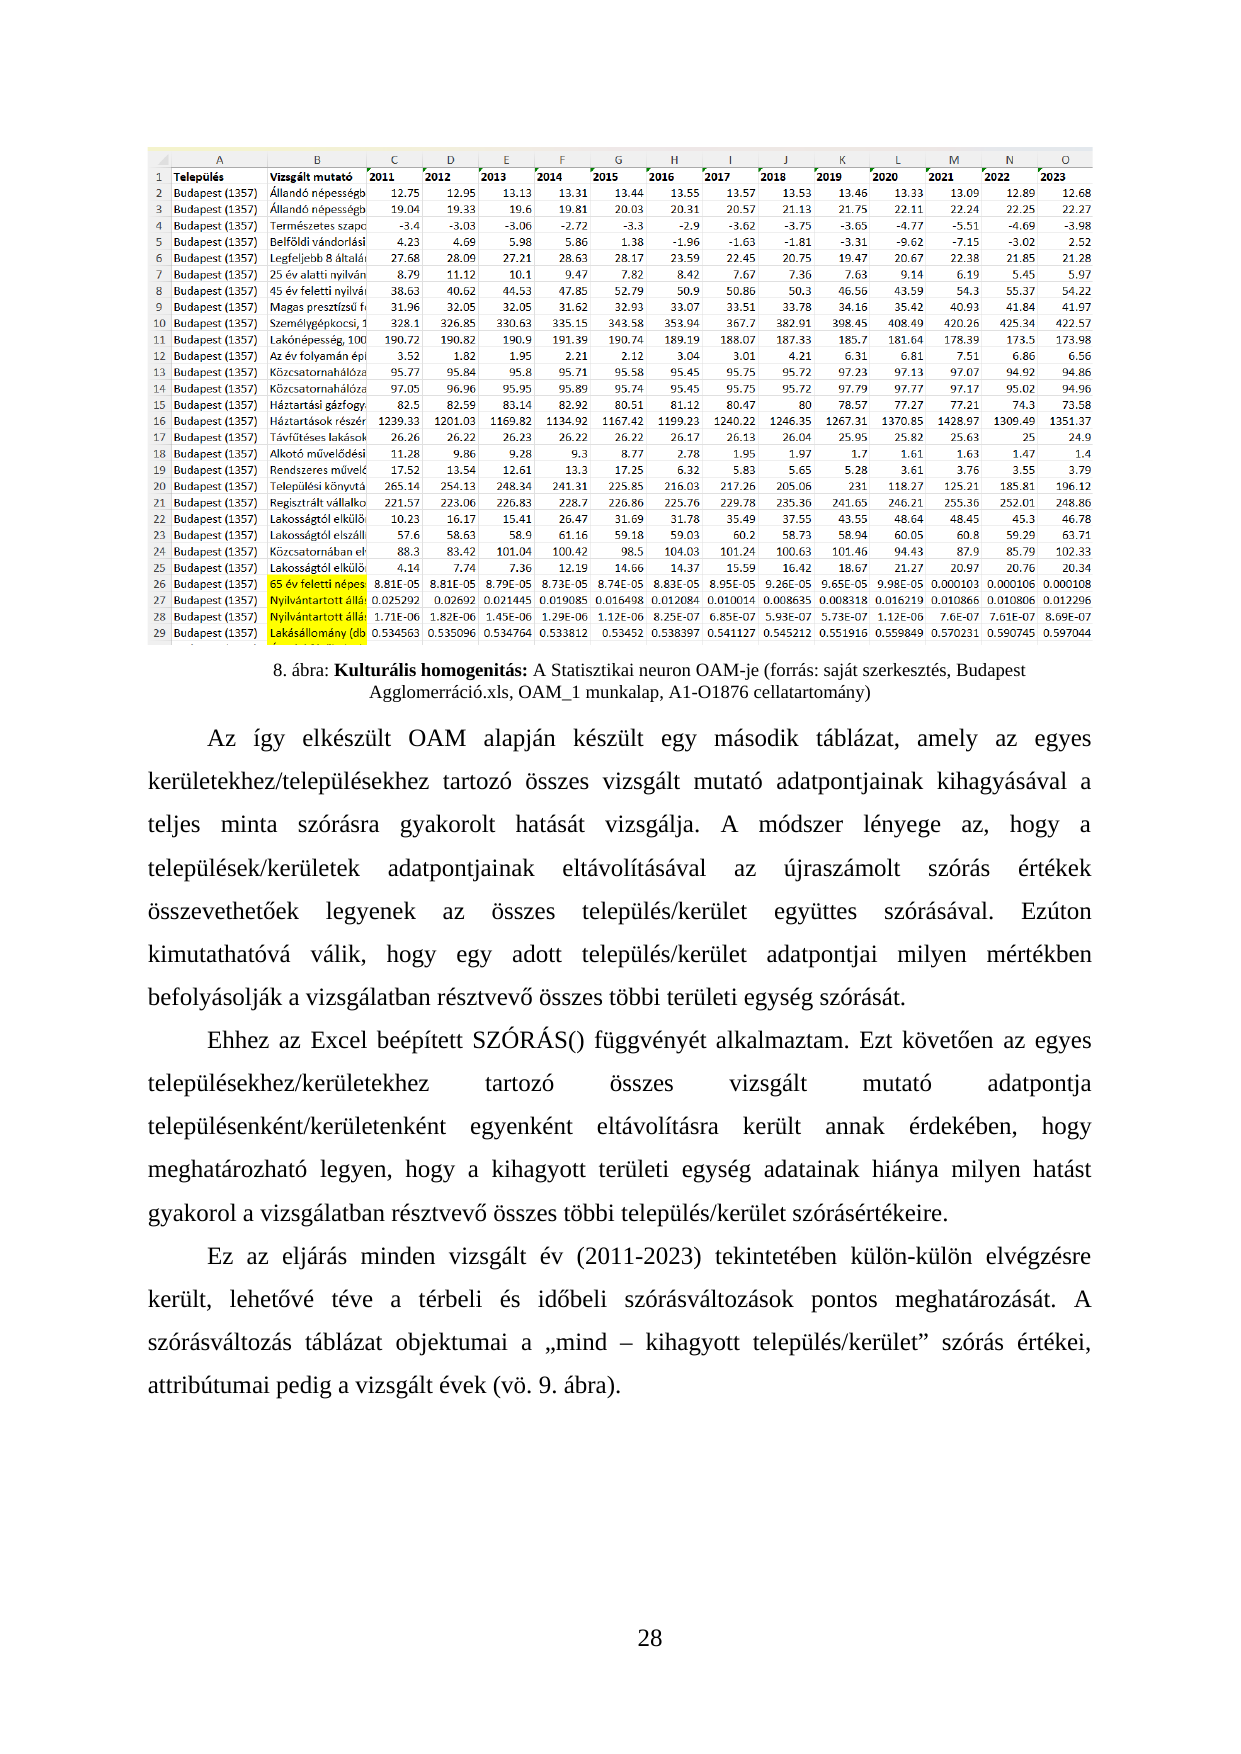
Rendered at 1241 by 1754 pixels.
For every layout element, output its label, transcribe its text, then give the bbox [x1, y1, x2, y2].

text Ehhez az Excel beépített SZÓRÁS() függvényét alkalmaztam. Ezt követően az egyes településekhez/kerületekhez tartozó összes vizsgált mutató adatpontja településenként/kerületenként egyenként eltávolításra került annak érdekében, hogy meghatározható legyen, hogy a kihagyott területi egység adatainak hiánya milyen hatást gyakorol a vizsgálatban résztvevő összes többi település/kerület szórásértékeire. [148, 1025, 1092, 1226]
text 8. ábra: Kulturális homogenitás: A Statisztikai neuron OAM-je (forrás: saját szerkesztés, Budapest Agglomerráció.xls, OAM_1 munkalap, A1-O1876 cellatartomány) [148, 659, 1092, 702]
text Az így elkészült OAM alapján készült egy második táblázat, amely az egyes kerületekhez/településekhez tartozó összes vizsgált mutató adatpontjainak kihagyásával a teljes minta szórásra gyakorolt hatását vizsgálja. A módszer lényege az, hogy a települések/kerületek adatpontjainak eltávolításával az újraszámolt szórás értékek összevethetőek legyenek az összes település/kerület együttes szórásával. Ezúton kimutathatóvá válik, hogy egy adott település/kerület adatpontjai milyen mértékben befolyásolják a vizsgálatban résztvevő összes többi területi egység szórását. [148, 723, 1092, 1011]
picture [147, 147, 1093, 645]
text Ez az eljárás minden vizsgált év (2011-2023) tekintetében külön-külön elvégzésre került, lehetővé téve a térbeli és időbeli szórásváltozások pontos meghatározását. A szórásváltozás táblázat objektumai a „mind – kihagyott település/kerület” szórás értékei, attribútumai pedig a vizsgált évek (vö. 9. ábra). [148, 1241, 1092, 1399]
